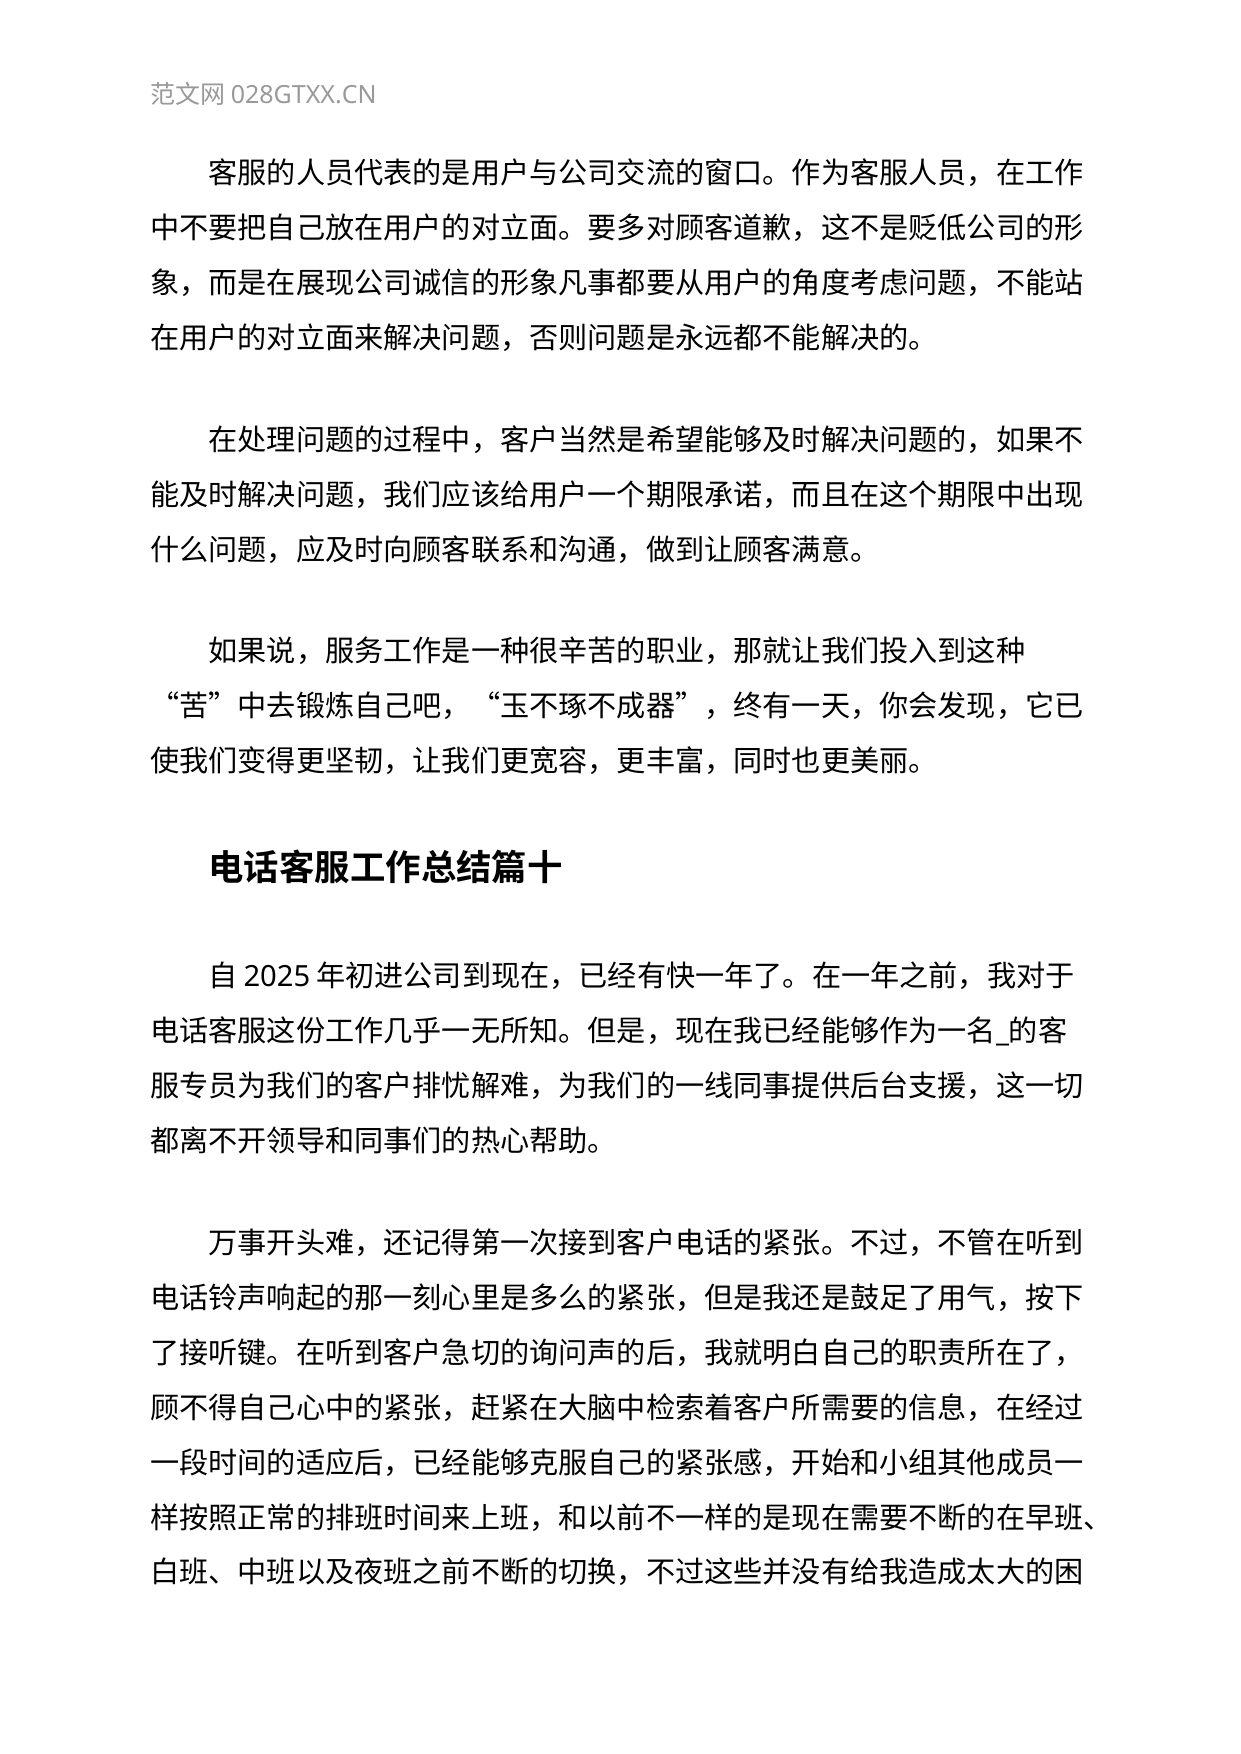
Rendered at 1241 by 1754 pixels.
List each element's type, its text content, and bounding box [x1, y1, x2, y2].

text 在处理问题的过程中，客户当然是希望能够及时解决问题的，如果不能及时解决问题，我们应该给用户一个期限承诺，而且在这个期限中出现什么问题，应及时向顾客联系和沟通，做到让顾客满意。 [150, 416, 1090, 568]
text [150, 1220, 1090, 1591]
text 自2025年初进公司到现在，已经有快一年了。在一年之前，我对于电话客服这份工作几乎一无所知。但是，现在我已经能够作为一名_的客服专员为我们的客户排忧解难，为我们的一线同事提供后台支援，这一切都离不开领导和同事们的热心帮助。 [150, 953, 1090, 1160]
text 电话客服工作总结篇十 [150, 839, 1090, 891]
text 如果说，服务工作是一种很辛苦的职业，那就让我们投入到这种“苦”中去锻炼自己吧，“玉不琢不成器”，终有一天，你会发现，它已使我们变得更坚韧，让我们更宽容，更丰富，同时也更美丽。 [150, 628, 1090, 780]
text 客服的人员代表的是用户与公司交流的窗口。作为客服人员，在工作中不要把自己放在用户的对立面。要多对顾客道歉，这不是贬低公司的形象，而是在展现公司诚信的形象凡事都要从用户的角度考虑问题，不能站在用户的对立面来解决问题，否则问题是永远都不能解决的。 [150, 150, 1090, 357]
